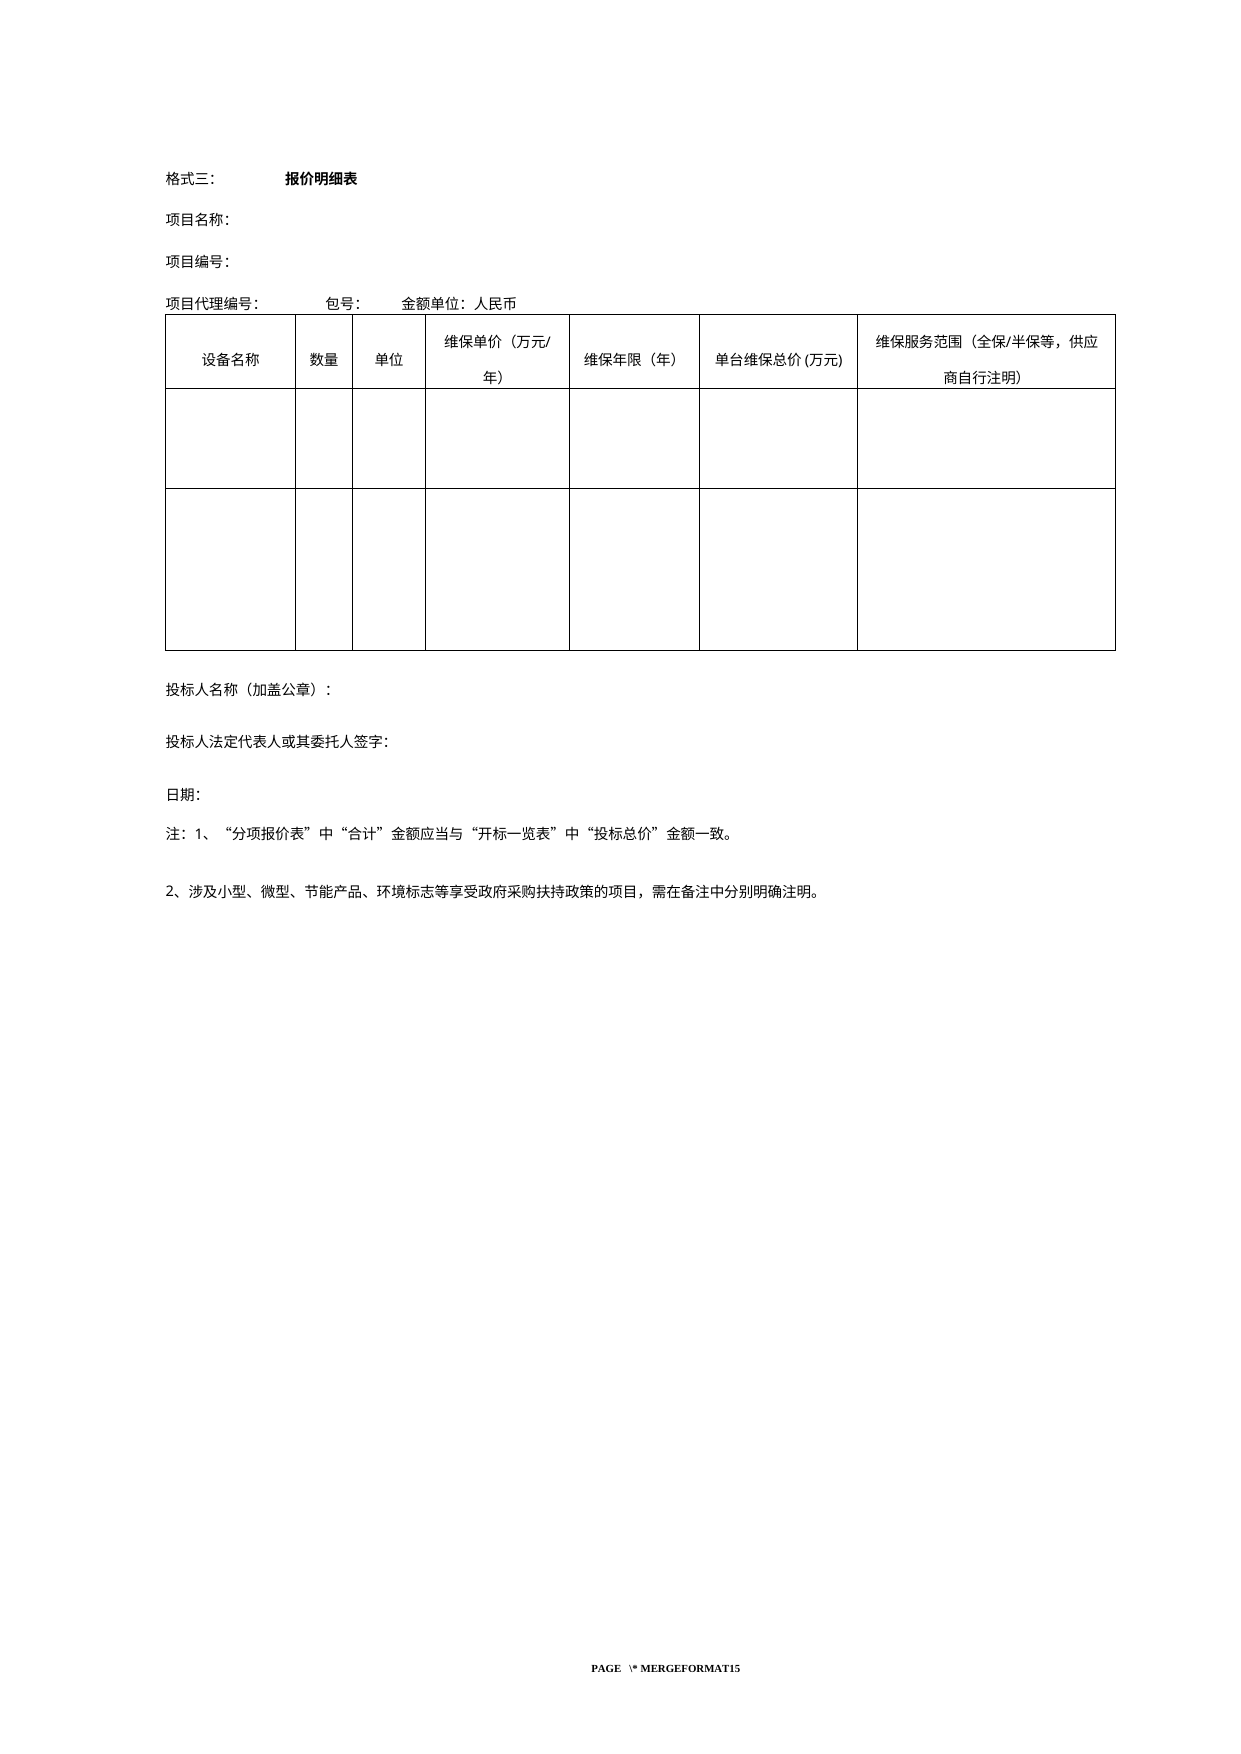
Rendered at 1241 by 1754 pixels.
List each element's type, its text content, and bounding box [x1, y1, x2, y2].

table_cell [570, 389, 699, 488]
table_header 维保单价（万元/年） [426, 315, 569, 388]
text 格式三： 报价明细表 [165, 148, 1115, 189]
table_header 数量 [296, 315, 352, 388]
text 项目代理编号： 包号： 金额单位：人民币 [165, 273, 1115, 314]
text 项目名称： [165, 189, 1115, 231]
text 注：1、“分项报价表”中“合计”金额应当与“开标一览表”中“投标总价”金额一致。 [165, 807, 1115, 843]
table_cell [353, 389, 425, 488]
text 日期： [165, 755, 1115, 807]
table_header 单位 [353, 315, 425, 388]
table_cell [700, 389, 857, 488]
text 投标人名称（加盖公章）： [165, 651, 1115, 703]
table_cell [166, 489, 295, 650]
table_header 单台维保总价 (万元) [700, 315, 857, 388]
table_cell [166, 389, 295, 488]
table_header 设备名称 [166, 315, 295, 388]
text 项目编号： [165, 231, 1115, 273]
table_cell [858, 389, 1115, 488]
table_cell [296, 489, 352, 650]
table_cell [700, 489, 857, 650]
table_cell [353, 489, 425, 650]
table_header 维保服务范围（全保/半保等，供应商自行注明） [858, 315, 1115, 388]
table_cell [426, 389, 569, 488]
text 2、涉及小型、微型、节能产品、环境标志等享受政府采购扶持政策的项目，需在备注中分别明确注明。 [165, 865, 1115, 901]
table_cell [570, 489, 699, 650]
table_cell [858, 489, 1115, 650]
table_header 维保年限（年） [570, 315, 699, 388]
table_cell [426, 489, 569, 650]
text 投标人法定代表人或其委托人签字： [165, 703, 1115, 755]
table_cell [296, 389, 352, 488]
